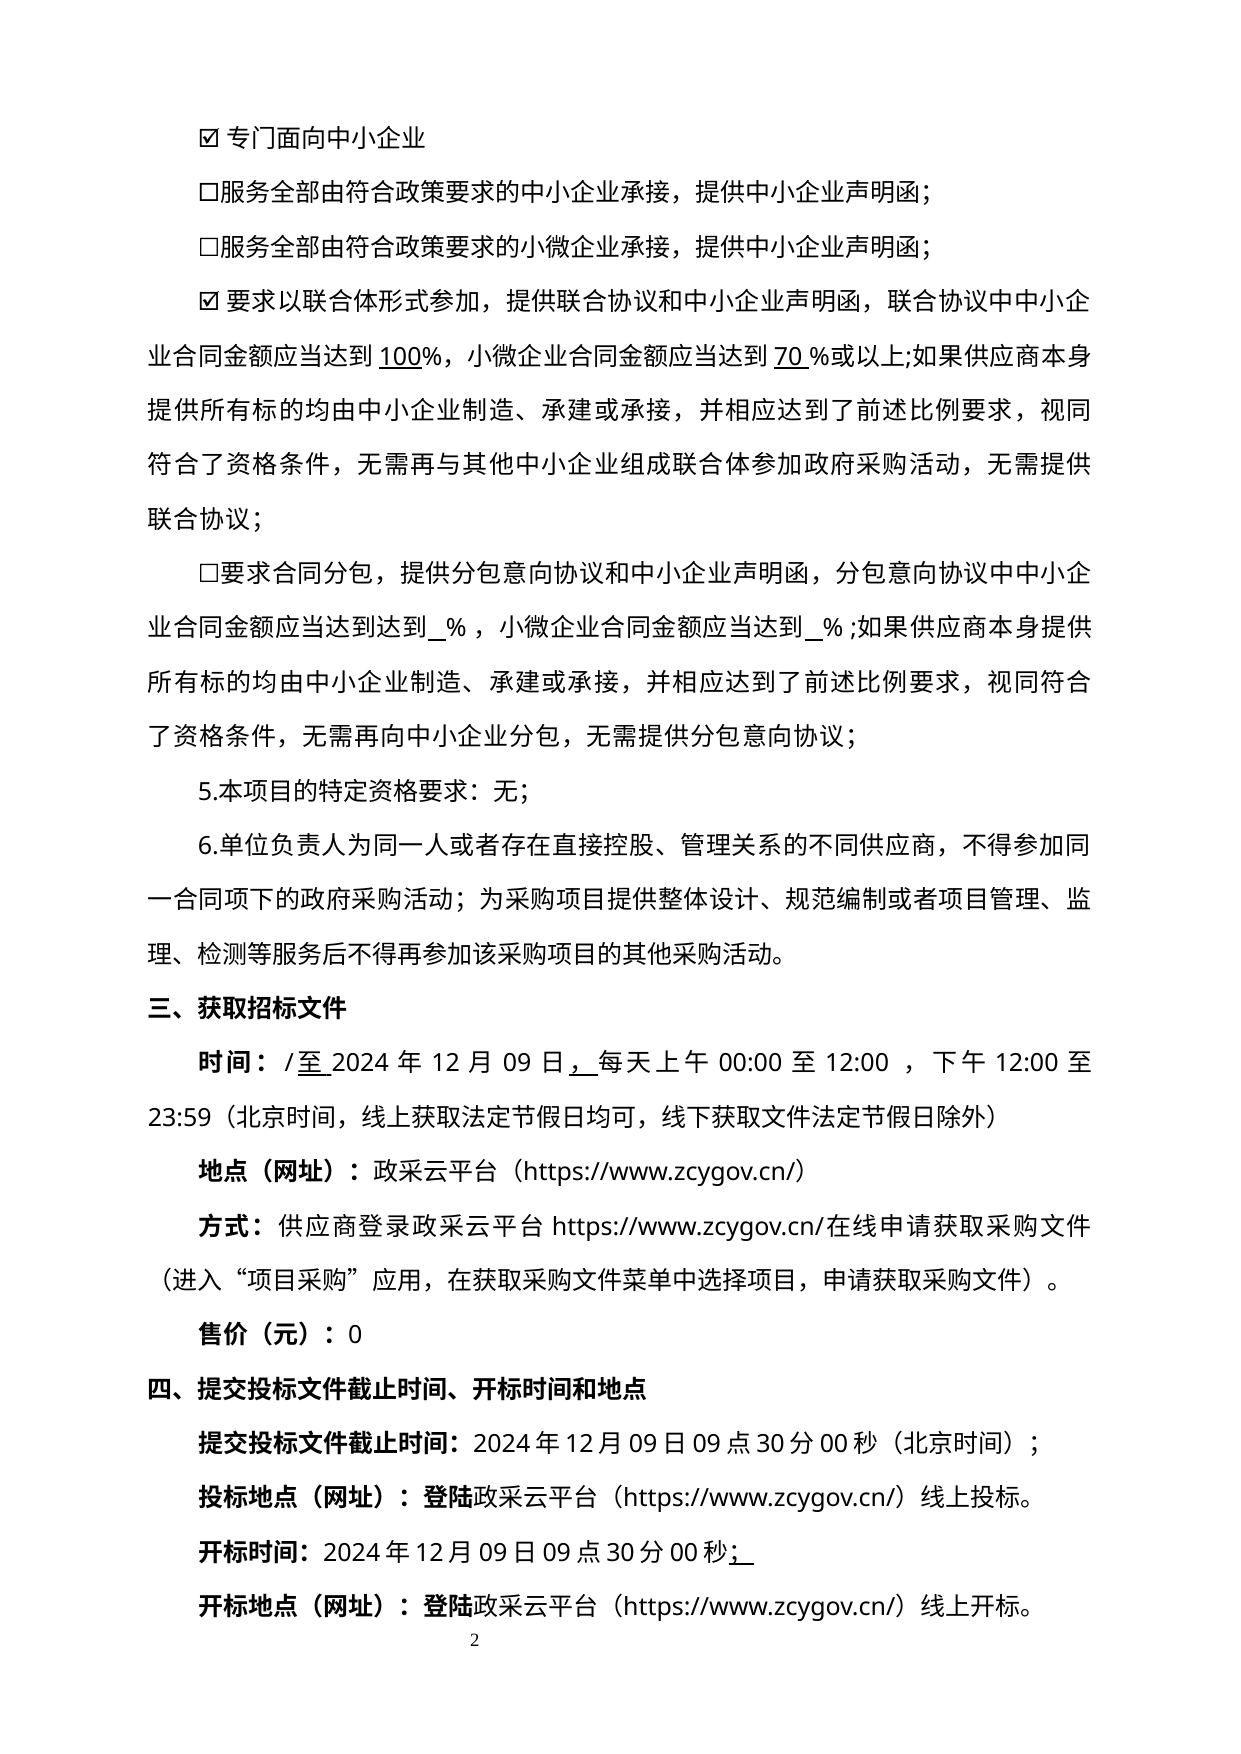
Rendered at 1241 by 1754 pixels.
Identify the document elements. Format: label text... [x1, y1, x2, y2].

text 时间：/至2024年12月09日，每天上午00:00至12:00 ，下午12:00至23:59（北京时间，线上获取法定节假日均可，线下获取文件法定节假日除外） [148, 1043, 1093, 1133]
text 地点（网址）：政采云平台（https://www.zcygov.cn/） [148, 1152, 1093, 1188]
text 要求以联合体形式参加，提供联合协议和中小企业声明函，联合协议中中小企业合同金额应当达到100%，小微企业合同金额应当达到70 %或以上;如果供应商本身提供所有标的均由中小企业制造、承建或承接，并相应达到了前述比例要求，视同符合了资格条件，无需再与其他中小企业组成联合体参加政府采购活动，无需提供联合协议； [148, 282, 1093, 535]
text 开标地点（网址）：登陆政采云平台（https://www.zcygov.cn/）线上开标。 [148, 1587, 1093, 1623]
text 服务全部由符合政策要求的中小企业承接，提供中小企业声明函； [148, 173, 1093, 209]
text 售价（元）：0 [148, 1315, 1093, 1351]
text 6.单位负责人为同一人或者存在直接控股、管理关系的不同供应商，不得参加同一合同项下的政府采购活动；为采购项目提供整体设计、规范编制或者项目管理、监理、检测等服务后不得再参加该采购项目的其他采购活动。 [148, 825, 1093, 970]
text 投标地点（网址）：登陆政采云平台（https://www.zcygov.cn/）线上投标。 [148, 1478, 1093, 1514]
text 开标时间：2024年12月09日09点30分00秒； [148, 1532, 1093, 1568]
text 四、提交投标文件截止时间、开标时间和地点 [148, 1369, 1093, 1405]
text ☐服务全部由符合政策要求的小微企业承接，提供中小企业声明函； [148, 227, 1093, 263]
text 专门面向中小企业 [148, 118, 1093, 155]
text 5.本项目的特定资格要求：无； [148, 771, 1093, 807]
text ☐要求合同分包，提供分包意向协议和中小企业声明函，分包意向协议中中小企业合同金额应当达到达到 % ，小微企业合同金额应当达到 % ;如果供应商本身提供所有标的均由中小企业制造、承建或承接，并相应达到了前述比例要求，视同符合了资格条件，无需再向中小企业分包，无需提供分包意向协议； [148, 553, 1093, 753]
text 方式：供应商登录政采云平台https://www.zcygov.cn/在线申请获取采购文件（进入“项目采购”应用，在获取采购文件菜单中选择项目，申请获取采购文件）。 [148, 1206, 1093, 1297]
text 三、获取招标文件 [148, 988, 1093, 1025]
text 提交投标文件截止时间：2024年12月09日09点30分00秒（北京时间）； [148, 1423, 1093, 1460]
